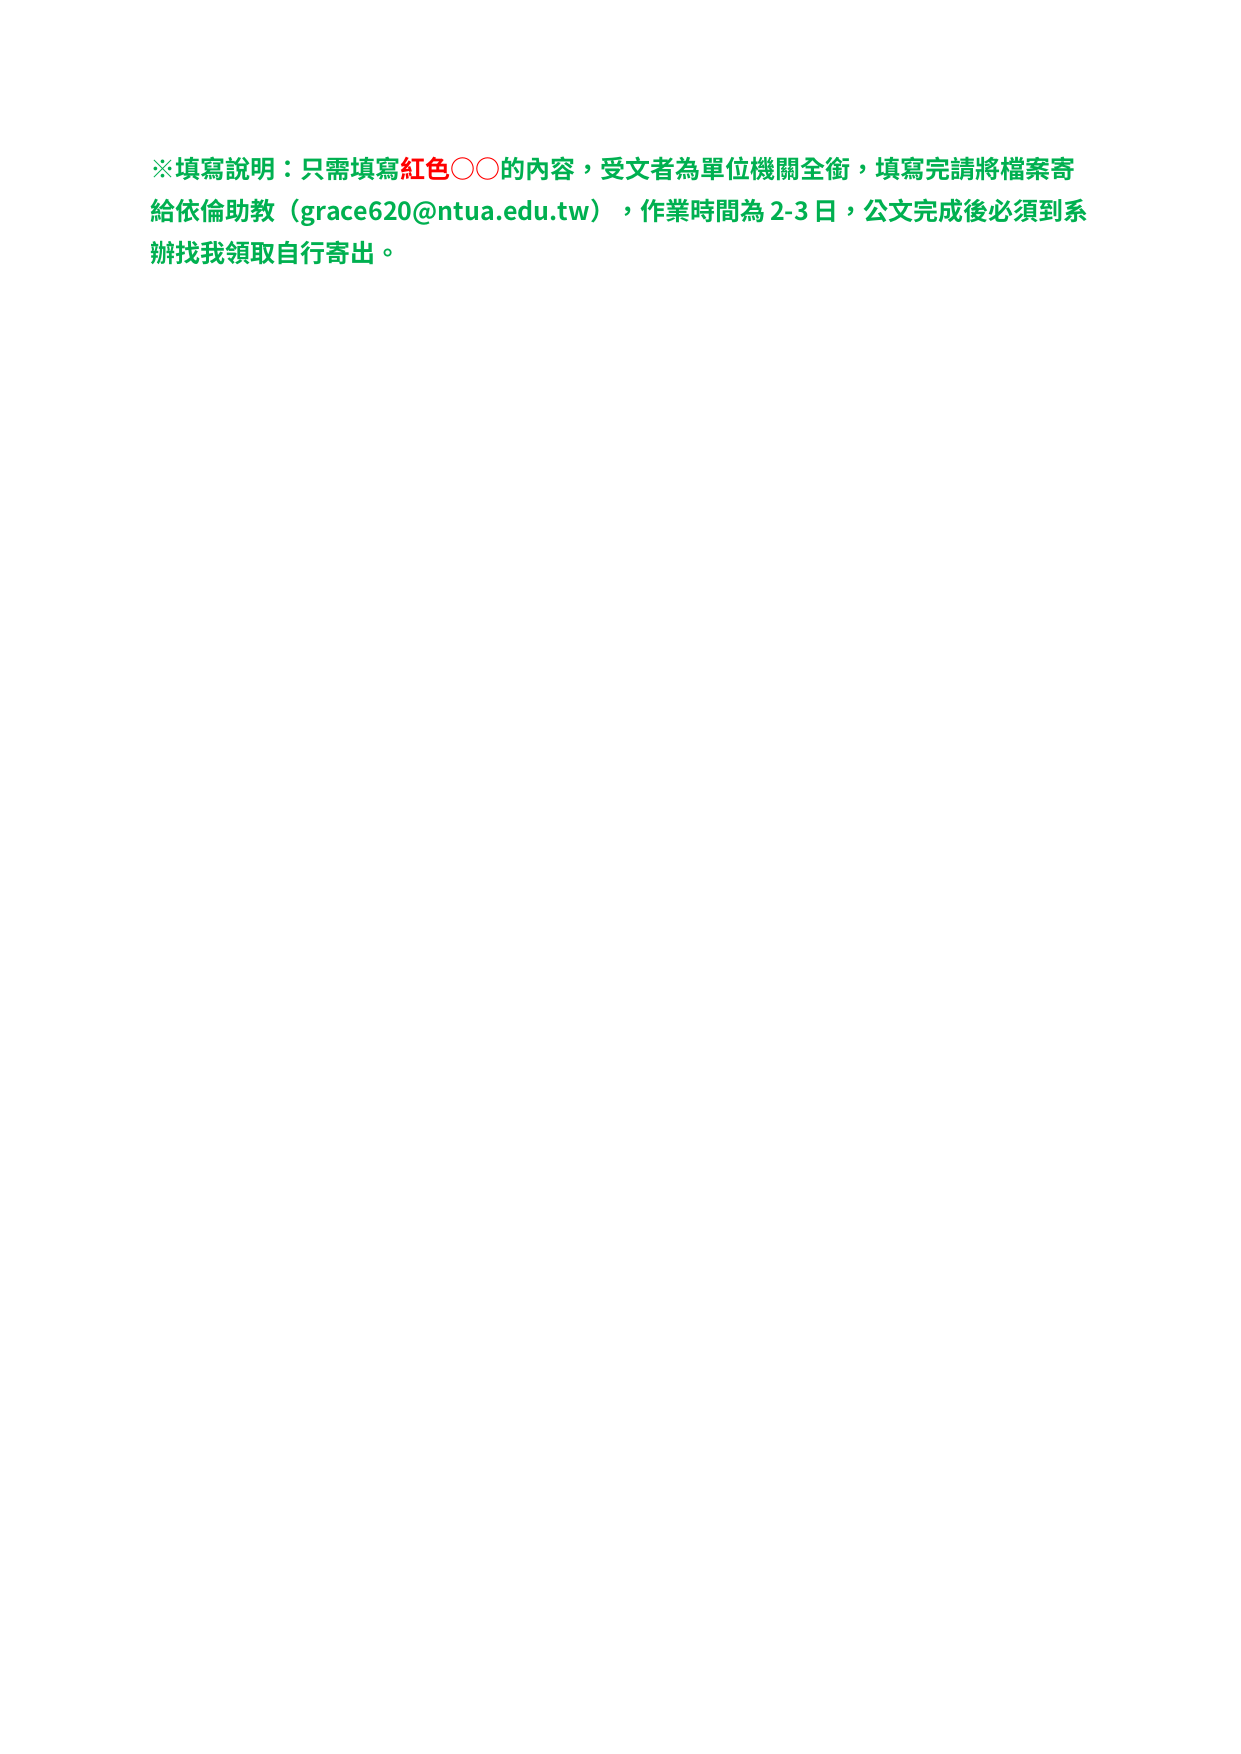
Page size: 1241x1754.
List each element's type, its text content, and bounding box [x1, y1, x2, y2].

text ※填寫說明：只需填寫紅色○○的內容，受文者為單位機關全銜，填寫完請將檔案寄給依倫助教（grace620@ntua.edu.tw），作業時間為2-3日，公文完成後必須到系辦找我領取自行寄出。 [150, 150, 1090, 269]
